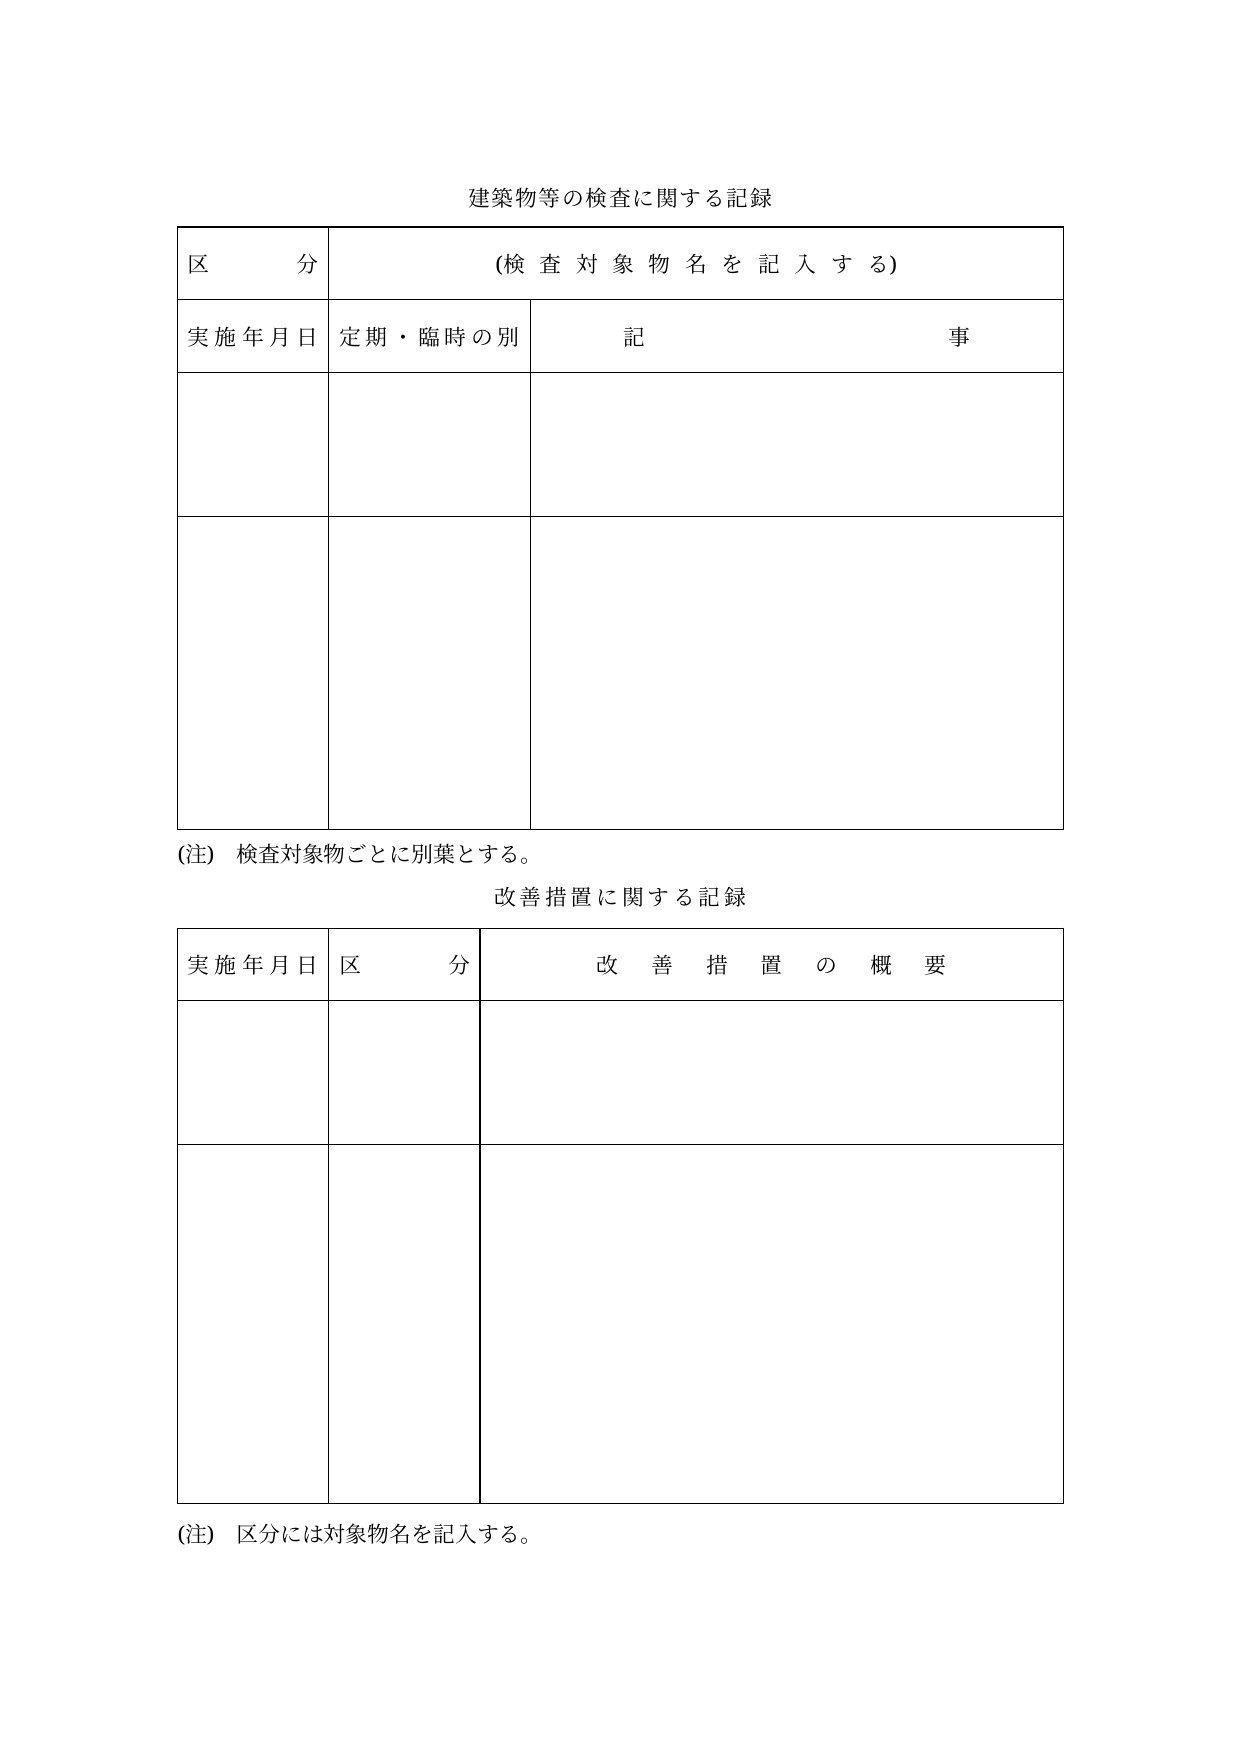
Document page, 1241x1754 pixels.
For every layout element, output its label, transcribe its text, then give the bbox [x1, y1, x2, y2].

table_cell [481, 1001, 1063, 1144]
table_cell 記事 [531, 300, 1063, 372]
text (注) 検査対象物ごとに別葉とする。 [177, 836, 1063, 871]
table_cell [329, 373, 530, 516]
table_cell [531, 373, 1063, 516]
table_cell [178, 1145, 328, 1502]
table_cell [329, 1001, 479, 1144]
table_header 区分 [329, 929, 479, 1000]
table_cell [481, 1145, 1063, 1502]
table_cell [178, 517, 328, 828]
table_cell [178, 1001, 328, 1144]
text (注) 区分には対象物名を記入する。 [177, 1516, 1063, 1551]
text 改善措置に関する記録 [177, 878, 1063, 913]
table_cell 実施年月日 [178, 300, 328, 372]
table_cell [329, 517, 530, 828]
table_cell [531, 517, 1063, 828]
table_header (検査対象物名を記入する) [329, 228, 1063, 299]
table_cell 定期・臨時の別 [329, 300, 530, 372]
table_header 区分 [178, 228, 328, 299]
table_cell [329, 1145, 479, 1502]
table_header 改善措置の概要 [481, 929, 1063, 1000]
text 建築物等の検査に関する記録 [177, 179, 1063, 214]
table_cell [178, 373, 328, 516]
table_header 実施年月日 [178, 929, 328, 1000]
